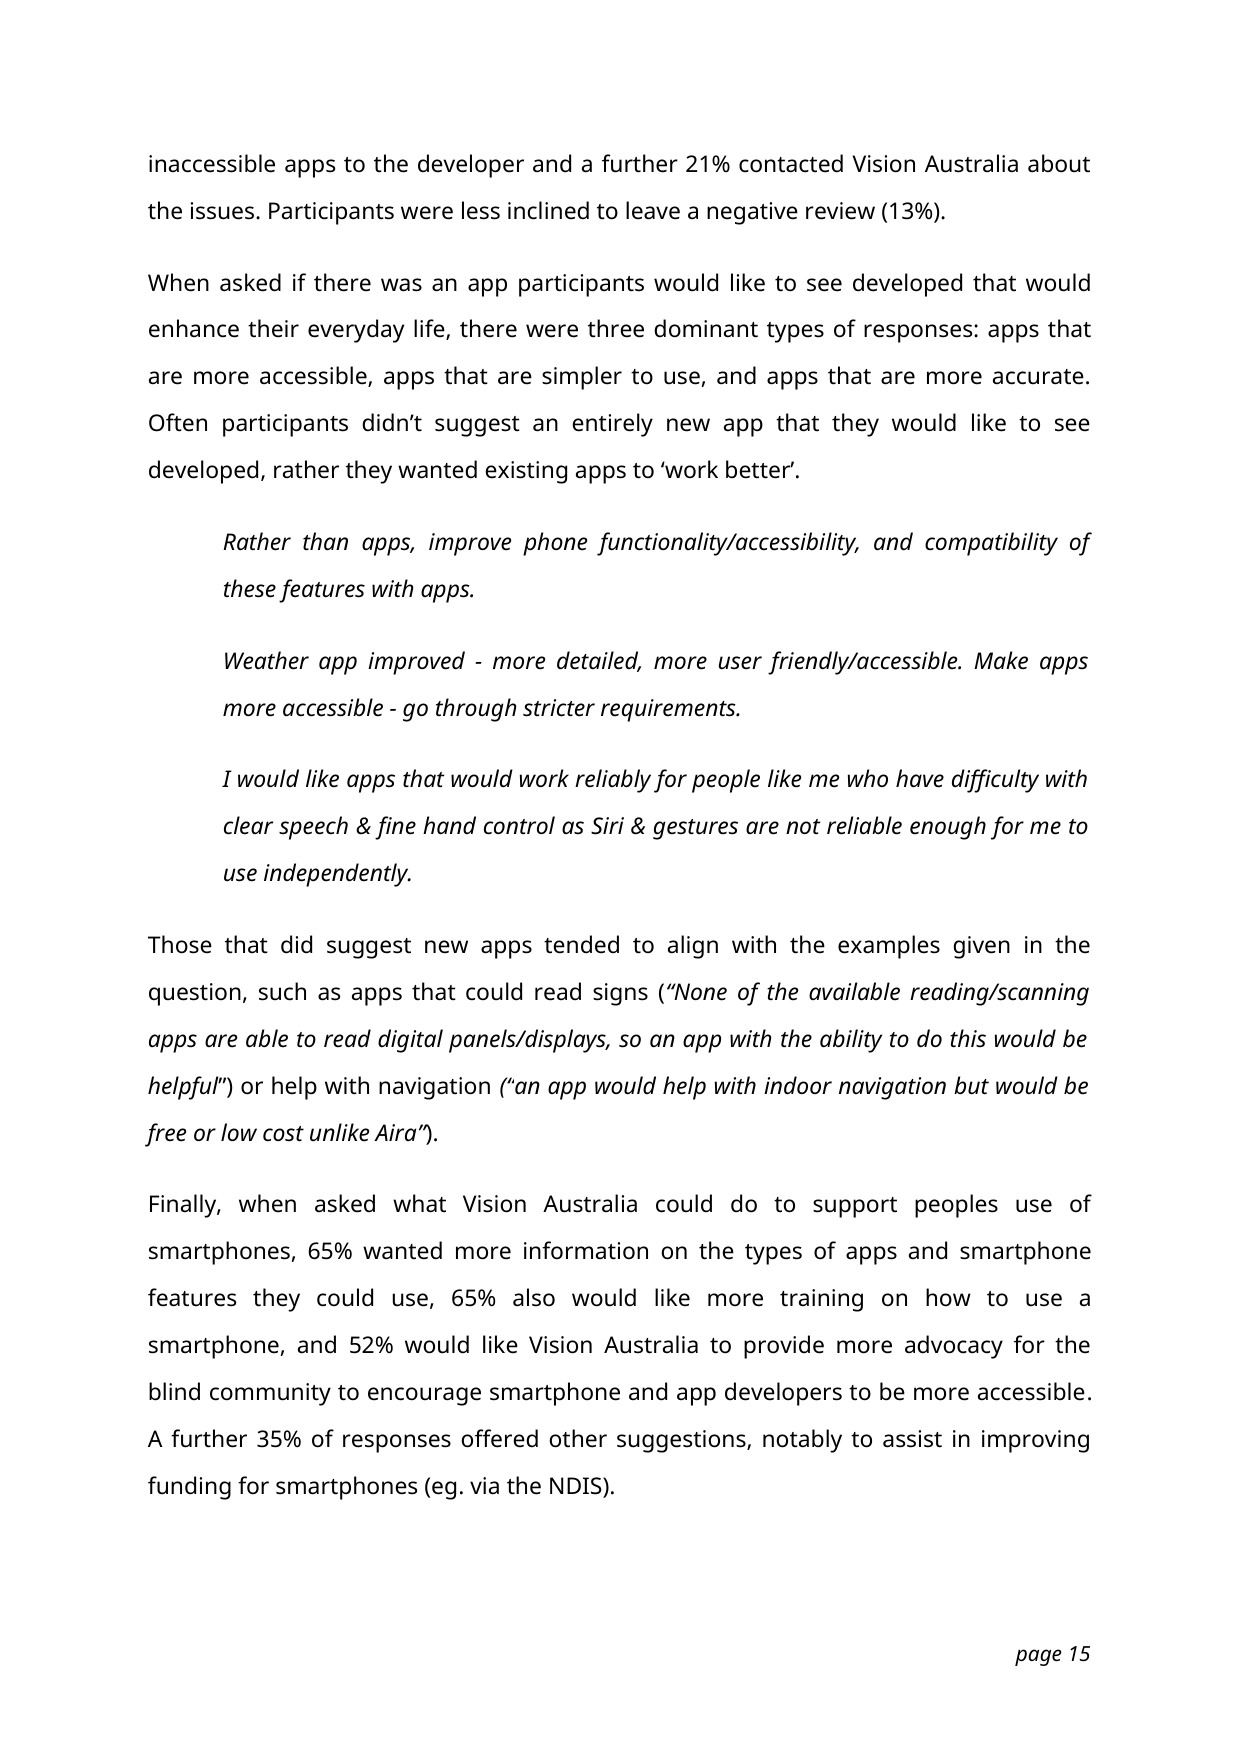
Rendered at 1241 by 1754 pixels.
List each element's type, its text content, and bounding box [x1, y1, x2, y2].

text When asked if there was an app participants would like to see developed that would enhance their everyday life, there were three dominant types of responses: apps that are more accessible, apps that are simpler to use, and apps that are more accurate. Often participants didn’t suggest an entirely new app that they would like to see developed, rather they wanted existing apps to ‘work better’. [148, 266, 1092, 485]
text Those that did suggest new apps tended to align with the examples given in the question, such as apps that could read signs (“None of the available reading/scanning apps are able to read digital panels/displays, so an app with the ability to do this would be helpful”) or help with navigation (“an app would help with indoor navigation but would be free or low cost unlike Aira”). [148, 929, 1092, 1148]
text Weather app improved - more detailed, more user friendly/accessible. Make apps more accessible - go through stricter requirements. [223, 644, 1092, 723]
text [148, 148, 1092, 226]
text Finally, when asked what Vision Australia could do to support peoples use of smartphones, 65% wanted more information on the types of apps and smartphone features they could use, 65% also would like more training on how to use a smartphone, and 52% would like Vision Australia to provide more advocacy for the blind community to encourage smartphone and app developers to be more accessible. A further 35% of responses offered other suggestions, notably to assist in improving funding for smartphones (eg. via the NDIS). [148, 1188, 1092, 1501]
text I would like apps that would work reliably for people like me who have difficulty with clear speech & fine hand control as Siri & gestures are not reliable enough for me to use independently. [223, 763, 1092, 888]
text Rather than apps, improve phone functionality/accessibility, and compatibility of these features with apps. [223, 526, 1092, 604]
